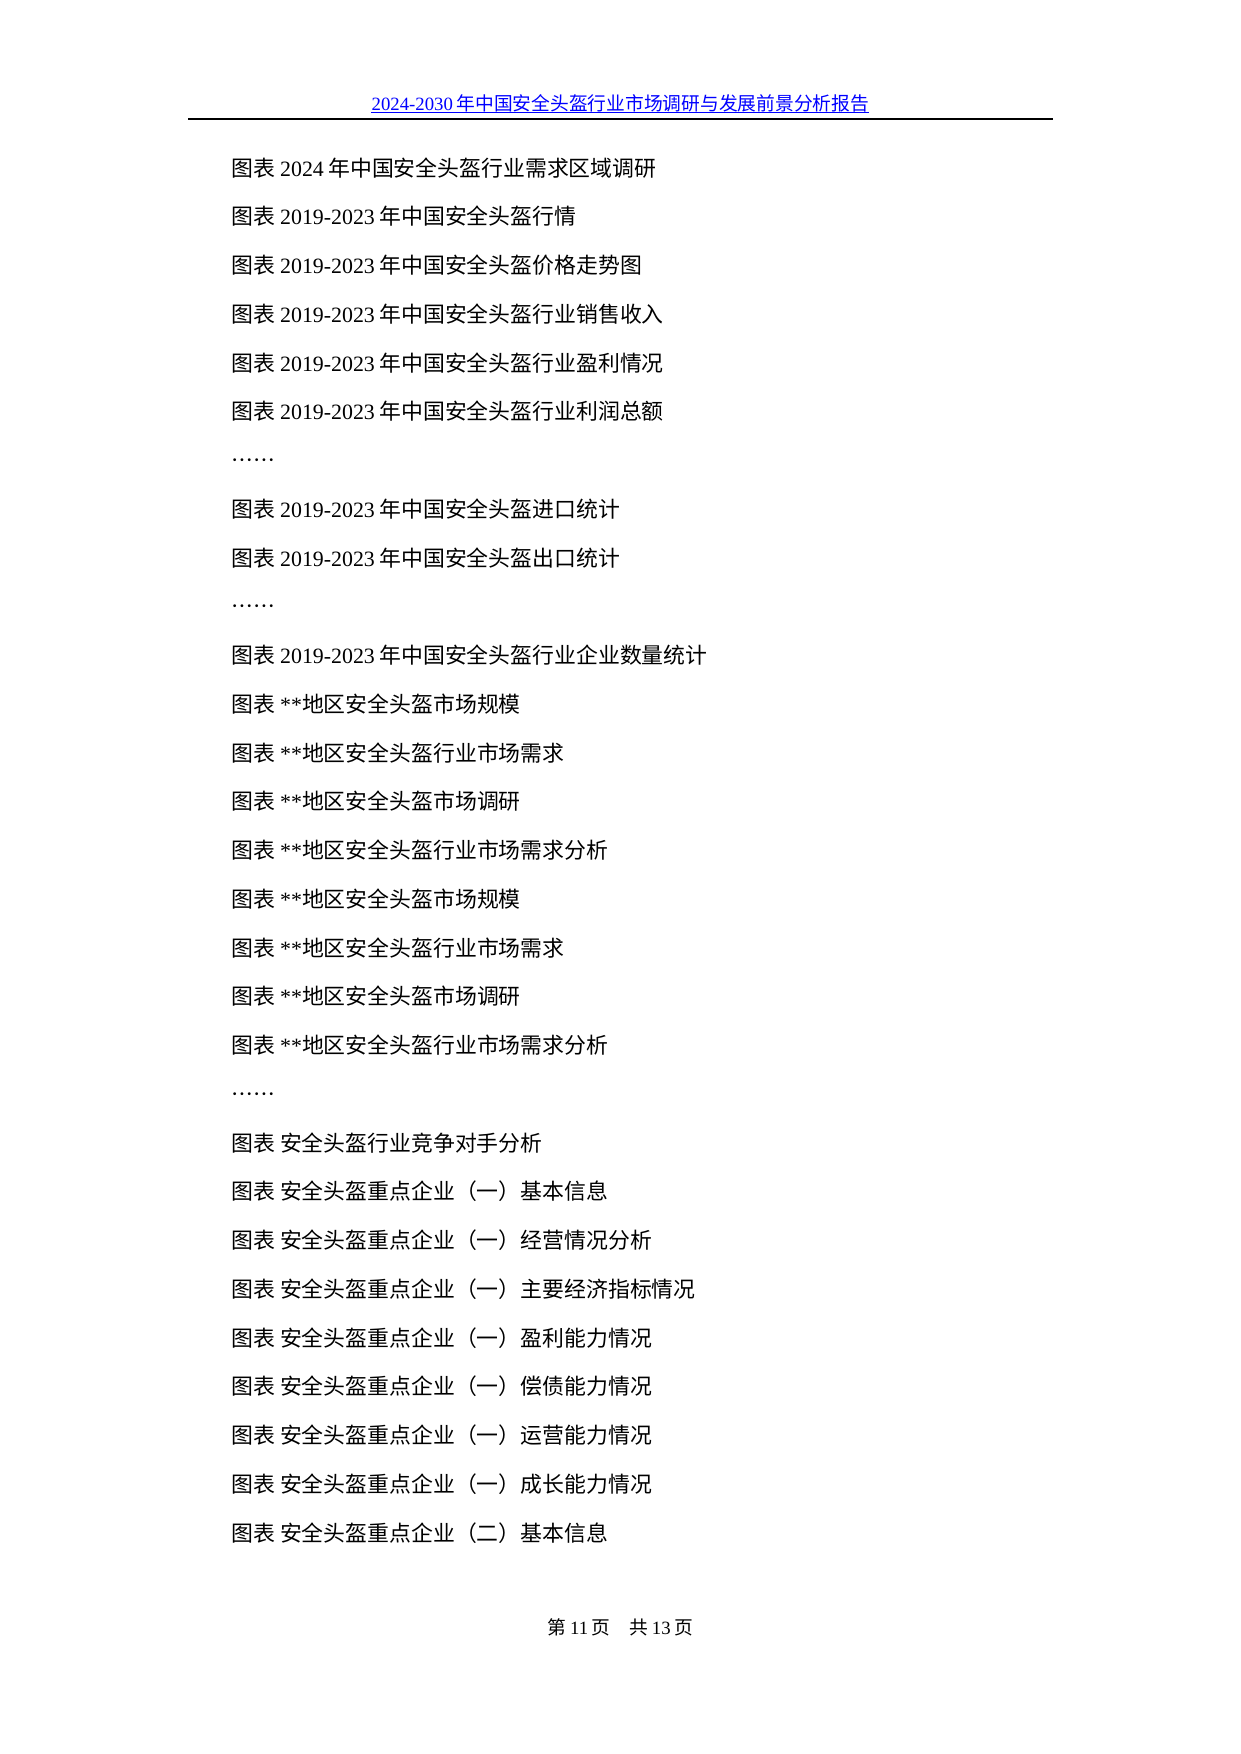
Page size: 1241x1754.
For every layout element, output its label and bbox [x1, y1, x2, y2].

text [187, 150, 1053, 1548]
